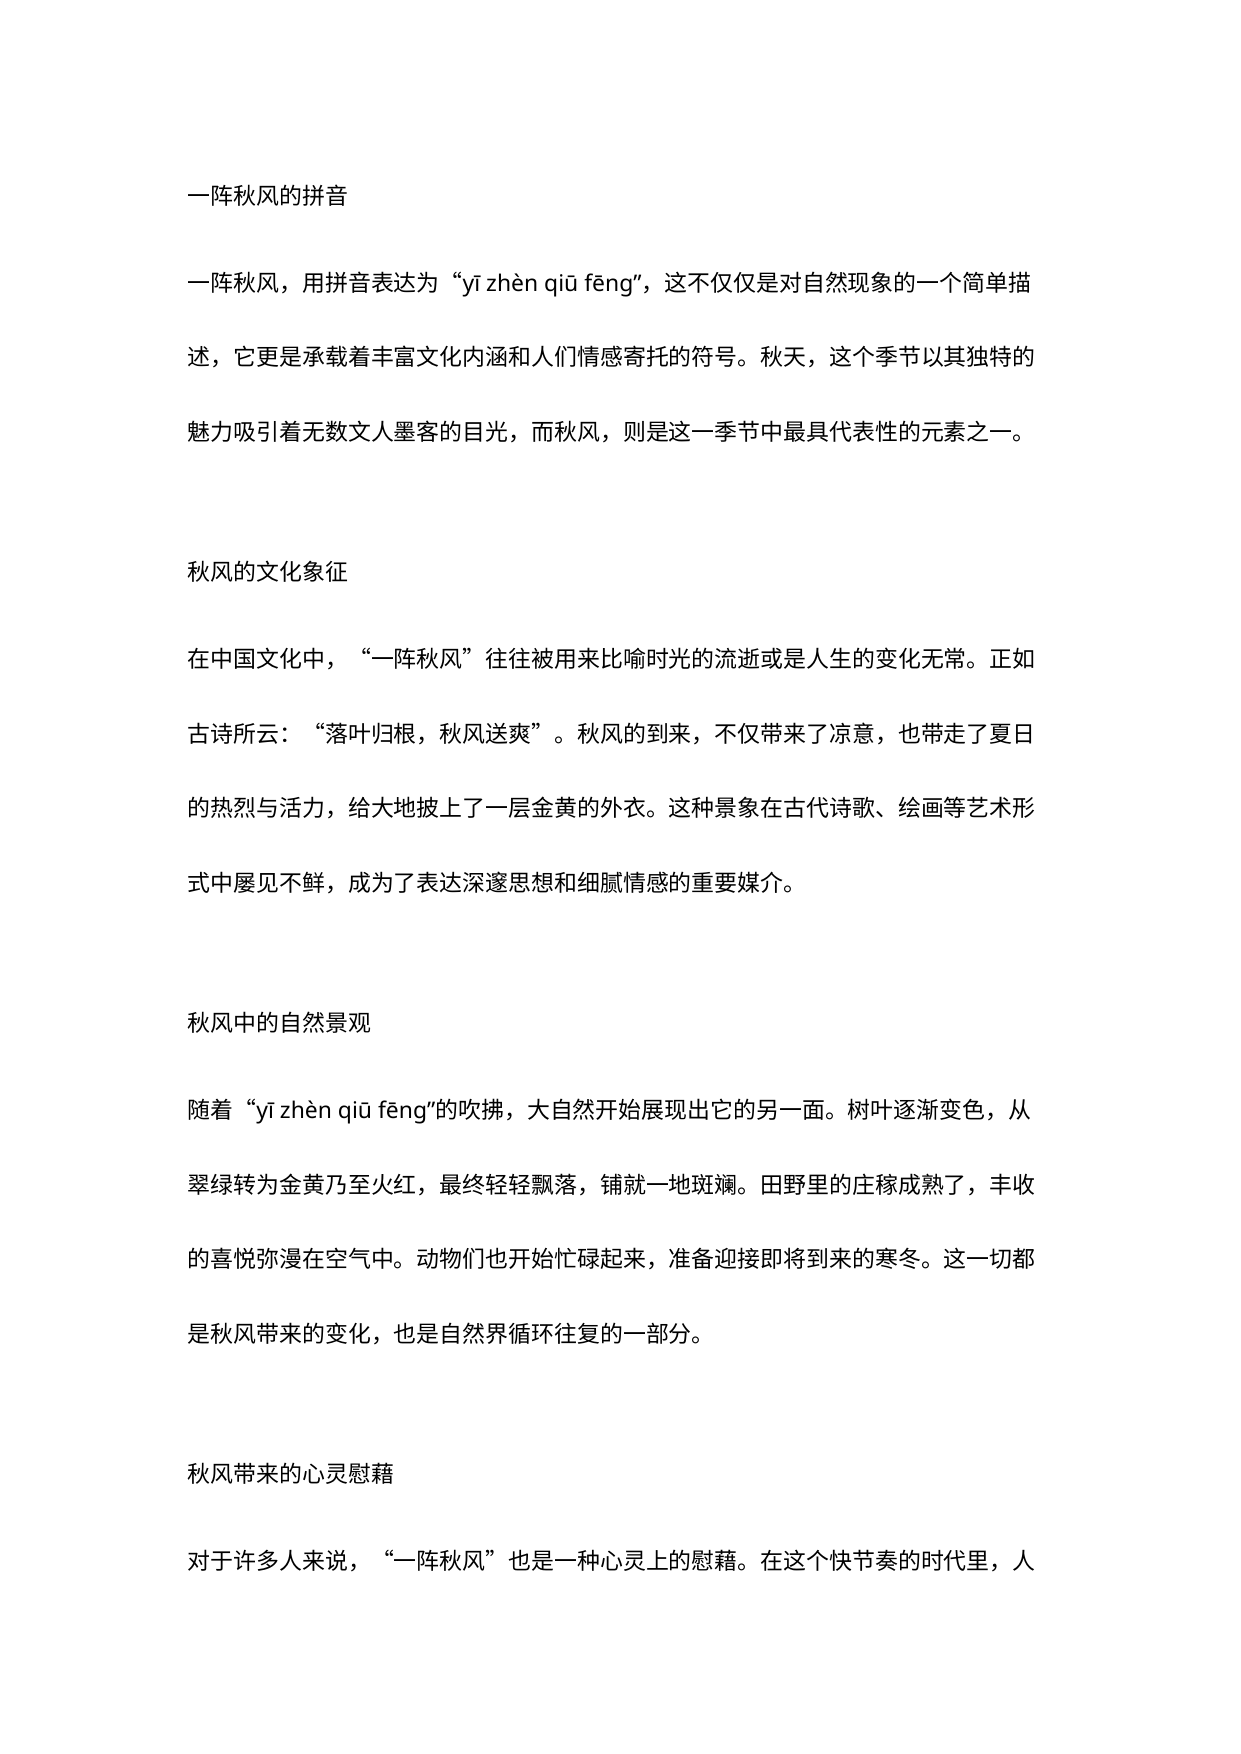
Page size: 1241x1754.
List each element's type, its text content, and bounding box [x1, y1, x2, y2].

text 随着“yī zhèn qiū fēng”的吹拂，大自然开始展现出它的另一面。树叶逐渐变色，从翠绿转为金黄乃至火红，最终轻轻飘落，铺就一地斑斓。田野里的庄稼成熟了，丰收的喜悦弥漫在空气中。动物们也开始忙碌起来，准备迎接即将到来的寒冬。这一切都是秋风带来的变化，也是自然界循环往复的一部分。 [187, 1076, 1053, 1365]
text 秋风中的自然景观 [187, 989, 1053, 1054]
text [187, 1527, 1053, 1592]
text 秋风的文化象征 [187, 538, 1053, 603]
text 一阵秋风的拼音 [187, 162, 1053, 227]
text 秋风带来的心灵慰藉 [187, 1440, 1053, 1505]
text 在中国文化中，“一阵秋风”往往被用来比喻时光的流逝或是人生的变化无常。正如古诗所云：“落叶归根，秋风送爽”。秋风的到来，不仅带来了凉意，也带走了夏日的热烈与活力，给大地披上了一层金黄的外衣。这种景象在古代诗歌、绘画等艺术形式中屡见不鲜，成为了表达深邃思想和细腻情感的重要媒介。 [187, 625, 1053, 914]
text 一阵秋风，用拼音表达为“yī zhèn qiū fēng”，这不仅仅是对自然现象的一个简单描述，它更是承载着丰富文化内涵和人们情感寄托的符号。秋天，这个季节以其独特的魅力吸引着无数文人墨客的目光，而秋风，则是这一季节中最具代表性的元素之一。 [187, 248, 1053, 463]
